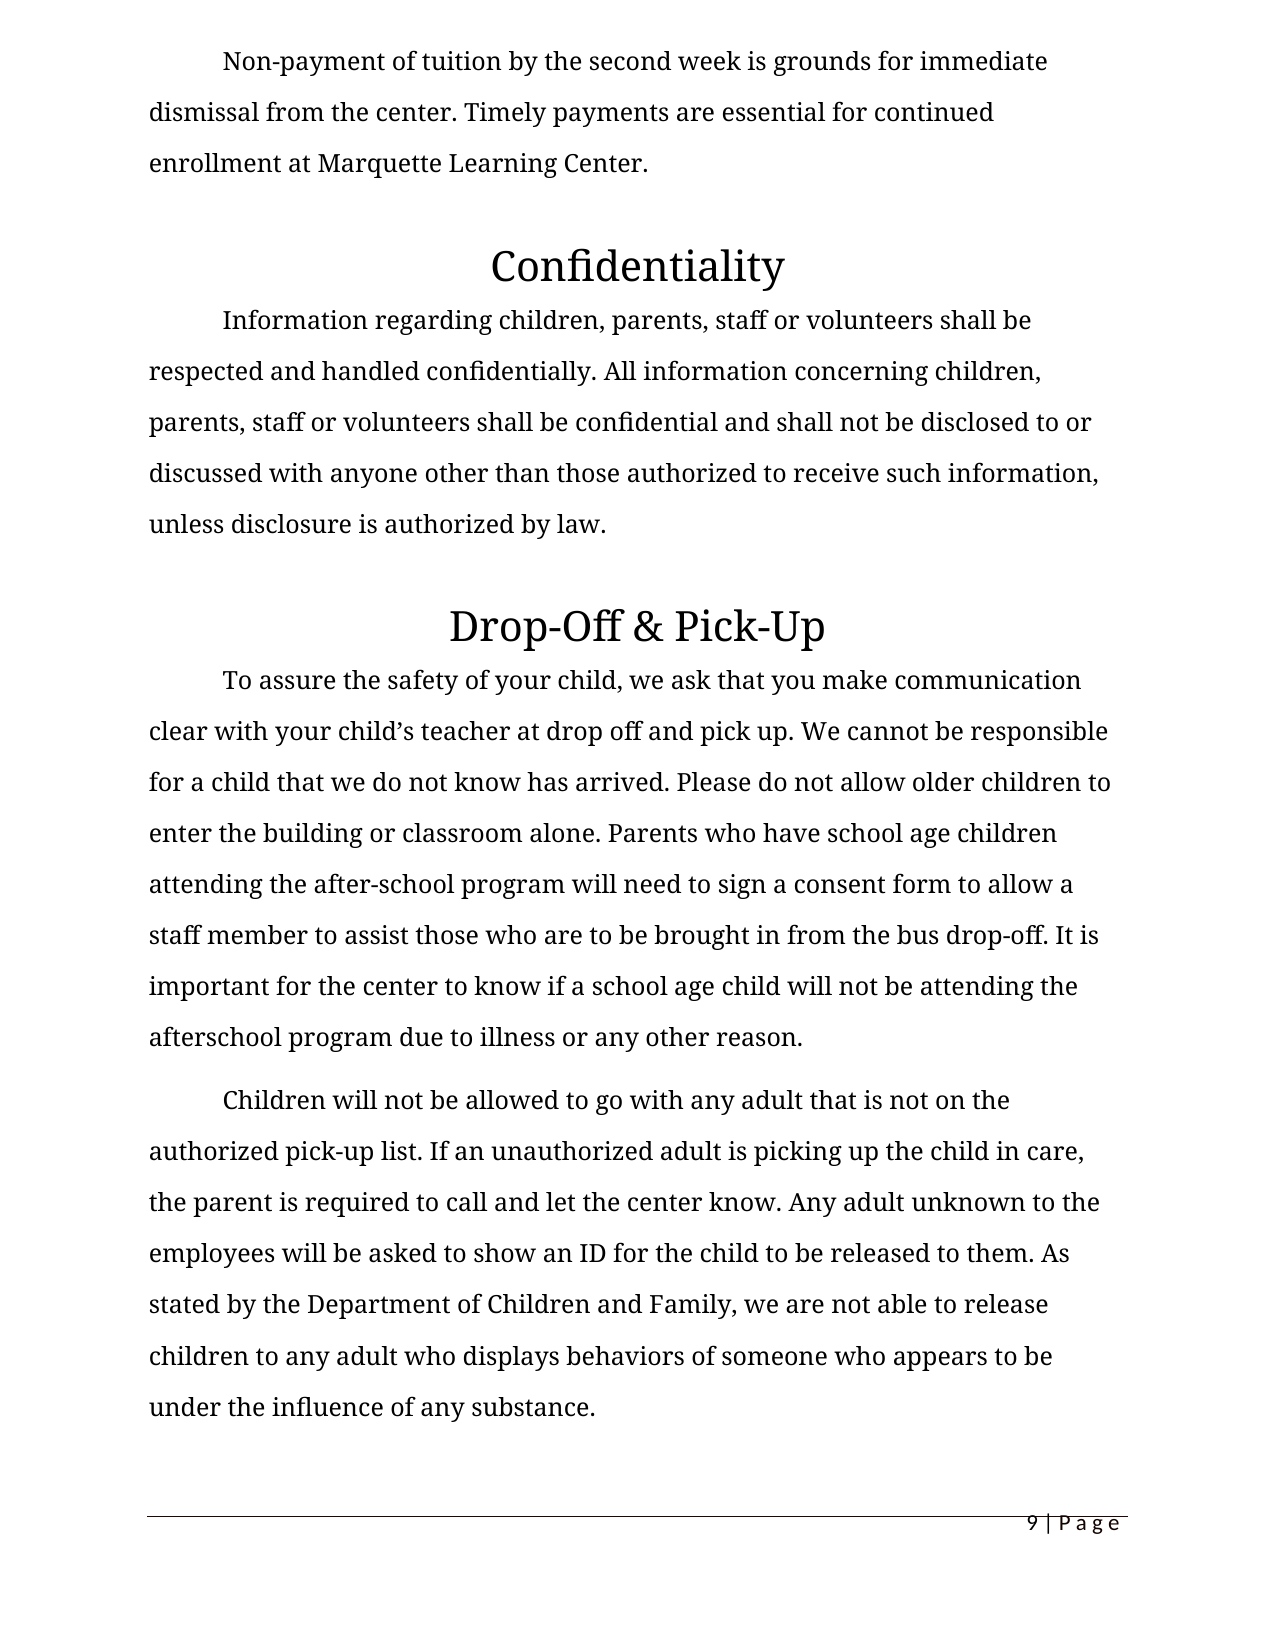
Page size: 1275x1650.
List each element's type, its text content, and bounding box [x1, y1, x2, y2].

text Information regarding children, parents, staff or volunteers shall be respected and handled confidentially. All information concerning children, parents, staff or volunteers shall be confidential and shall not be disclosed to or discussed with anyone other than those authorized to receive such information, unless disclosure is authorized by law. [148, 302, 1124, 541]
subtitle Confidentiality [151, 237, 1124, 294]
subtitle Drop-Off & Pick-Up [151, 597, 1124, 654]
text Non-payment of tuition by the second week is grounds for immediate dismissal from the center. Timely payments are essential for continued enrollment at Marquette Learning Center. [148, 44, 1124, 180]
text Children will not be allowed to go with any adult that is not on the authorized pick-up list. If an unauthorized adult is picking up the child in care, the parent is required to call and let the center know. Any adult unknown to the employees will be asked to show an ID for the child to be released to them. As stated by the Department of Children and Family, we are not able to release children to any adult who displays behaviors of someone who appears to be under the influence of any substance. [148, 1083, 1124, 1423]
text To assure the safety of your child, we ask that you make communication clear with your child’s teacher at drop off and pick up. We cannot be responsible for a child that we do not know has arrived. Please do not allow older children to enter the building or classroom alone. Parents who have school age children attending the after-school program will need to sign a consent form to allow a staff member to assist those who are to be brought in from the bus drop-off. It is important for the center to know if a school age child will not be attending the afterschool program due to illness or any other reason. [148, 663, 1124, 1054]
